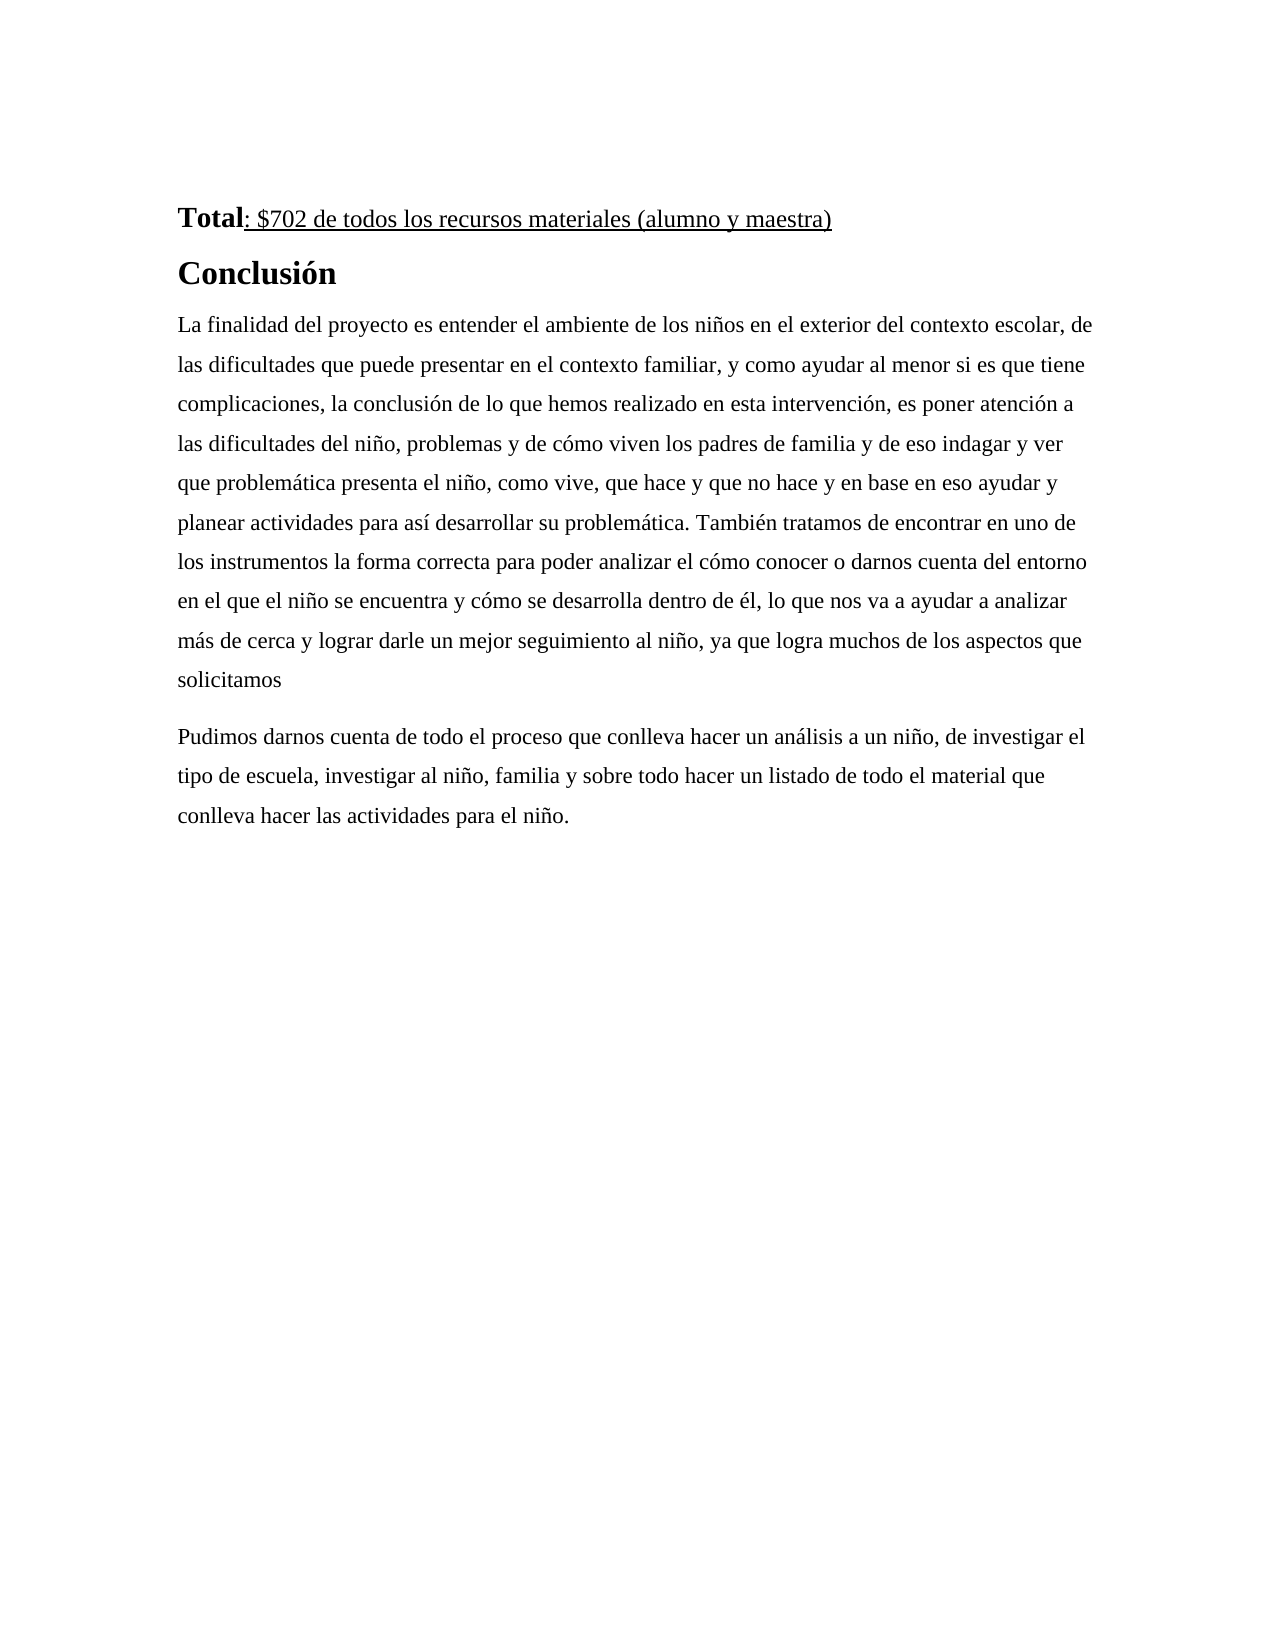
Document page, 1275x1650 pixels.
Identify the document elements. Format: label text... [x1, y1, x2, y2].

text Conclusión [177, 253, 1098, 292]
text Pudimos darnos cuenta de todo el proceso que conlleva hacer un análisis a un niño, de investigar el tipo de escuela, investigar al niño, familia y sobre todo hacer un listado de todo el material que conlleva hacer las actividades para el niño. [177, 723, 1098, 828]
text La finalidad del proyecto es entender el ambiente de los niños en el exterior del contexto escolar, de las dificultades que puede presentar en el contexto familiar, y como ayudar al menor si es que tiene complicaciones, la conclusión de lo que hemos realizado en esta intervención, es poner atención a las dificultades del niño, problemas y de cómo viven los padres de familia y de eso indagar y ver que problemática presenta el niño, como vive, que hace y que no hace y en base en eso ayudar y planear actividades para así desarrollar su problemática. También tratamos de encontrar en uno de los instrumentos la forma correcta para poder analizar el cómo conocer o darnos cuenta del entorno en el que el niño se encuentra y cómo se desarrolla dentro de él, lo que nos va a ayudar a analizar más de cerca y lograr darle un mejor seguimiento al niño, ya que logra muchos de los aspectos que solicitamos [177, 311, 1098, 693]
text Total: $702 de todos los recursos materiales (alumno y maestra) [177, 200, 1098, 234]
